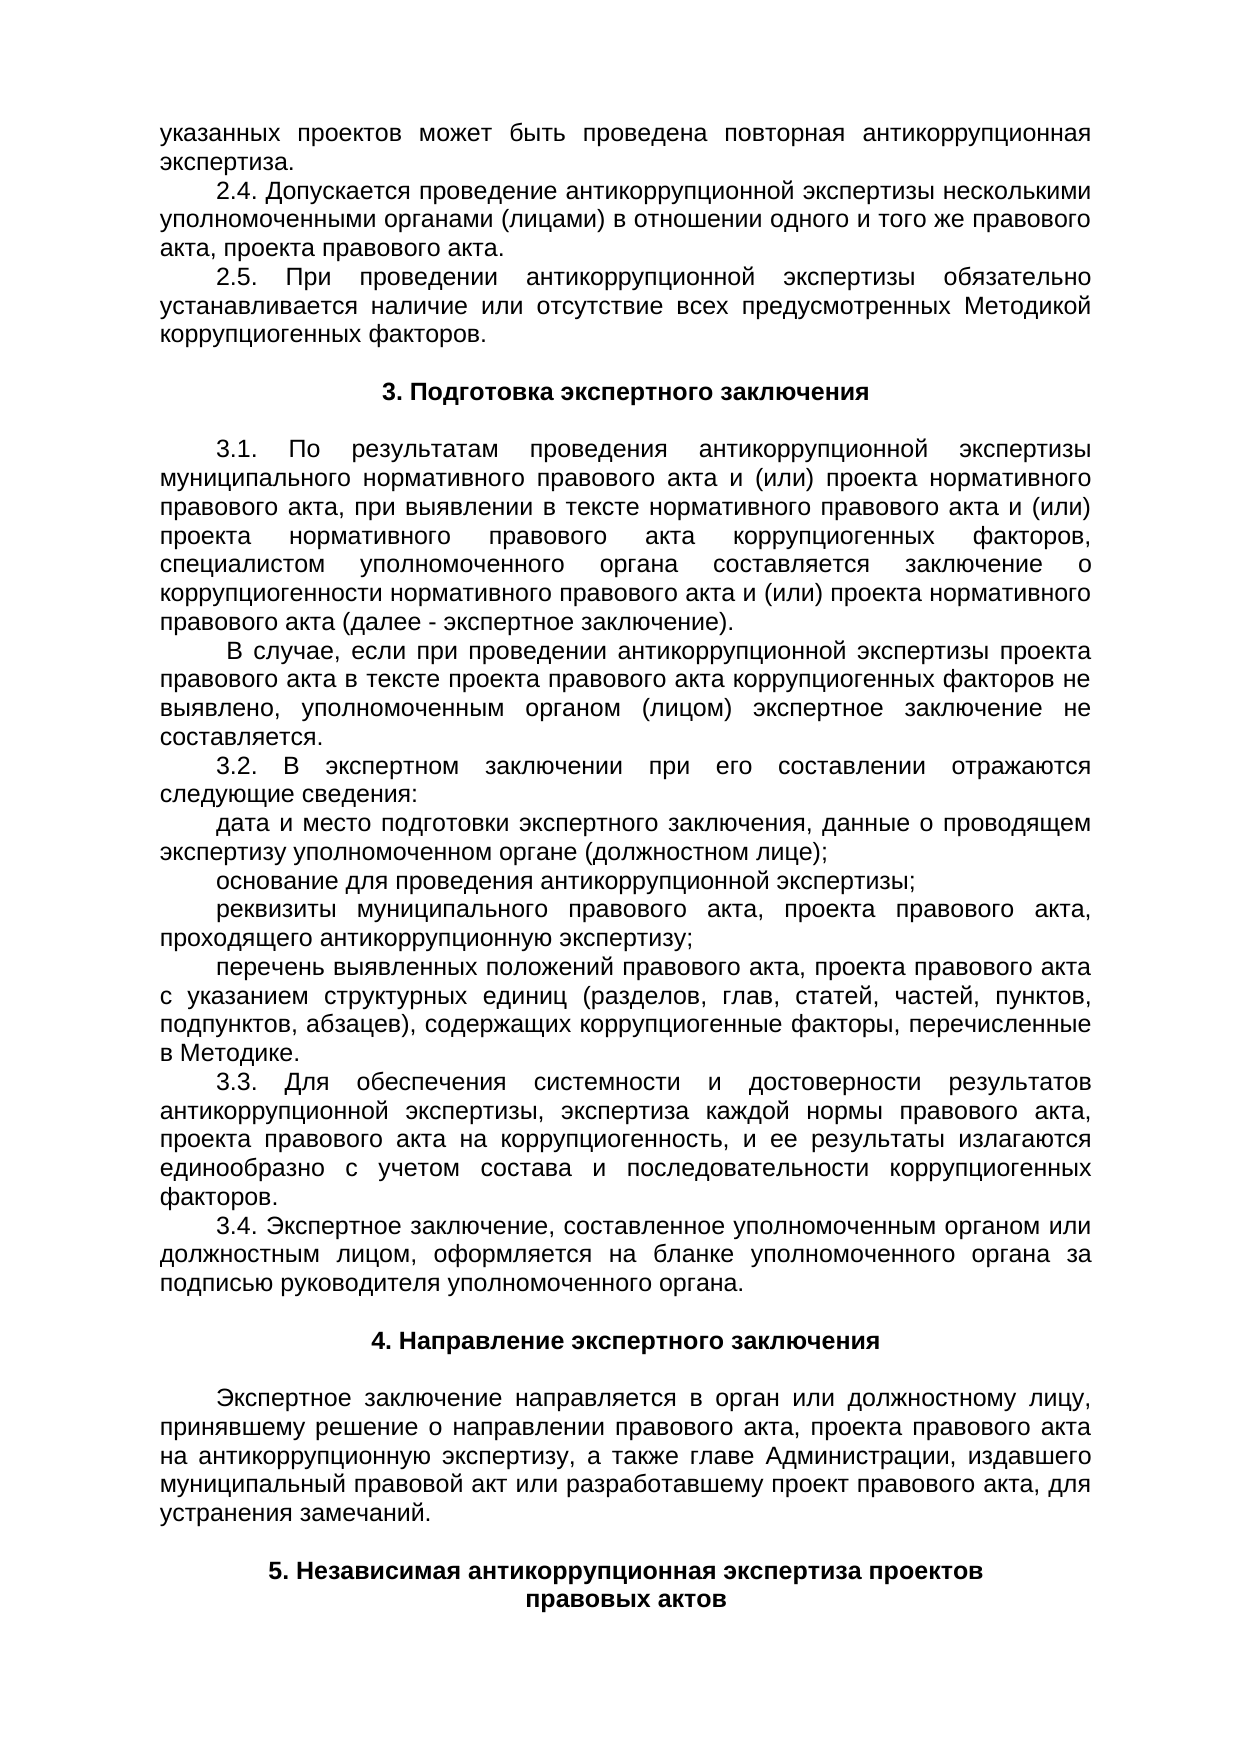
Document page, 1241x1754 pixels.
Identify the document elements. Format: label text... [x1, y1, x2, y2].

text 3. Подготовка экспертного заключения [159, 377, 1092, 406]
text основание для проведения антикоррупционной экспертизы; [159, 866, 1092, 894]
text В случае, если при проведении антикоррупционной экспертизы проекта правового акта в тексте проекта правового акта коррупциогенных факторов не выявлено, уполномоченным органом (лицом) экспертное заключение не составляется. [159, 636, 1092, 751]
text 2.4. Допускается проведение антикоррупционной экспертизы несколькими уполномоченными органами (лицами) в отношении одного и того же правового акта, проекта правового акта. [159, 176, 1092, 262]
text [159, 118, 1092, 176]
text Экспертное заключение направляется в орган или должностному лицу, принявшему решение о направлении правового акта, проекта правового акта на антикоррупционную экспертизу, а также главе Администрации, издавшего муниципальный правовой акт или разработавшему проект правового акта, для устранения замечаний. [159, 1383, 1092, 1527]
text реквизиты муниципального правового акта, проекта правового акта, проходящего антикоррупционную экспертизу; [159, 894, 1092, 952]
text 3.4. Экспертное заключение, составленное уполномоченным органом или должностным лицом, оформляется на бланке уполномоченного органа за подписью руководителя уполномоченного органа. [159, 1211, 1092, 1297]
text 5. Независимая антикоррупционная экспертиза проектов [159, 1556, 1092, 1584]
text 3.2. В экспертном заключении при его составлении отражаются следующие сведения: [159, 751, 1092, 808]
text правовых актов [159, 1584, 1092, 1613]
text перечень выявленных положений правового акта, проекта правового акта с указанием структурных единиц (разделов, глав, статей, частей, пунктов, подпунктов, абзацев), содержащих коррупциогенные факторы, перечисленные в Методике. [159, 952, 1092, 1067]
text 4. Направление экспертного заключения [159, 1326, 1092, 1354]
text 2.5. При проведении антикоррупционной экспертизы обязательно устанавливается наличие или отсутствие всех предусмотренных Методикой коррупциогенных факторов. [159, 262, 1092, 348]
text 3.3. Для обеспечения системности и достоверности результатов антикоррупционной экспертизы, экспертиза каждой нормы правового акта, проекта правового акта на коррупциогенность, и ее результаты излагаются единообразно с учетом состава и последовательности коррупциогенных факторов. [159, 1067, 1092, 1211]
text дата и место подготовки экспертного заключения, данные о проводящем экспертизу уполномоченном органе (должностном лице); [159, 808, 1092, 866]
text 3.1. По результатам проведения антикоррупционной экспертизы муниципального нормативного правового акта и (или) проекта нормативного правового акта, при выявлении в тексте нормативного правового акта и (или) проекта нормативного правового акта коррупциогенных факторов, специалистом уполномоченного органа составляется заключение о коррупциогенности нормативного правового акта и (или) проекта нормативного правового акта (далее - экспертное заключение). [159, 434, 1092, 636]
